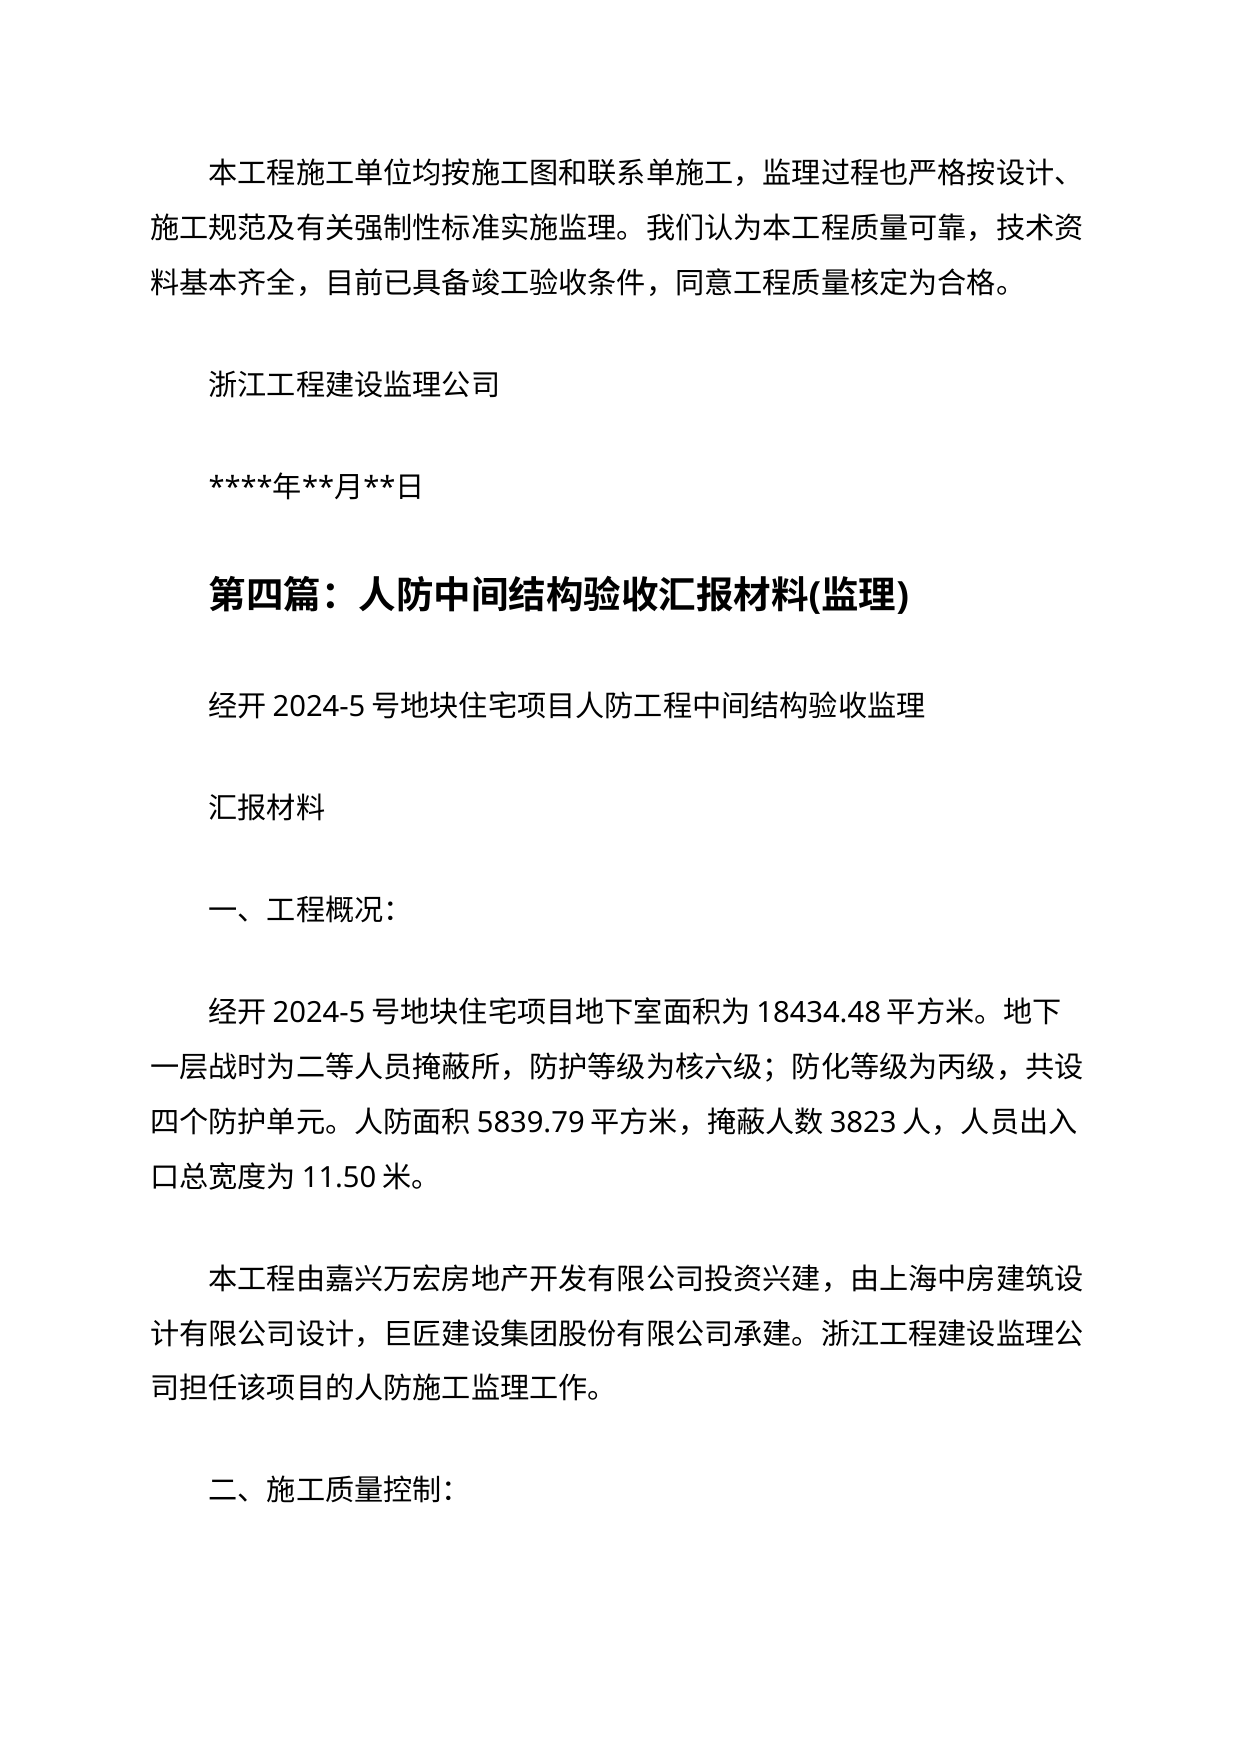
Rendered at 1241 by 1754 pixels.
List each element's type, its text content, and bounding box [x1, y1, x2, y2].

text 一、工程概况： [150, 887, 1090, 929]
text 本工程施工单位均按施工图和联系单施工，监理过程也严格按设计、施工规范及有关强制性标准实施监理。我们认为本工程质量可靠，技术资料基本齐全，目前已具备竣工验收条件，同意工程质量核定为合格。 [150, 150, 1090, 302]
text 经开2024-5号地块住宅项目人防工程中间结构验收监理 [150, 683, 1090, 725]
text 本工程由嘉兴万宏房地产开发有限公司投资兴建，由上海中房建筑设计有限公司设计，巨匠建设集团股份有限公司承建。浙江工程建设监理公司担任该项目的人防施工监理工作。 [150, 1255, 1090, 1407]
text 汇报材料 [150, 785, 1090, 827]
text ****年**月**日 [150, 463, 1090, 506]
text 经开2024-5号地块住宅项目地下室面积为18434.48平方米。地下一层战时为二等人员掩蔽所，防护等级为核六级；防化等级为丙级，共设四个防护单元。人防面积5839.79平方米，掩蔽人数3823人，人员出入口总宽度为11.50米。 [150, 988, 1090, 1196]
text 浙江工程建设监理公司 [150, 362, 1090, 404]
text 二、施工质量控制： [150, 1467, 1090, 1509]
text 第四篇：人防中间结构验收汇报材料(监理) [150, 565, 1090, 620]
